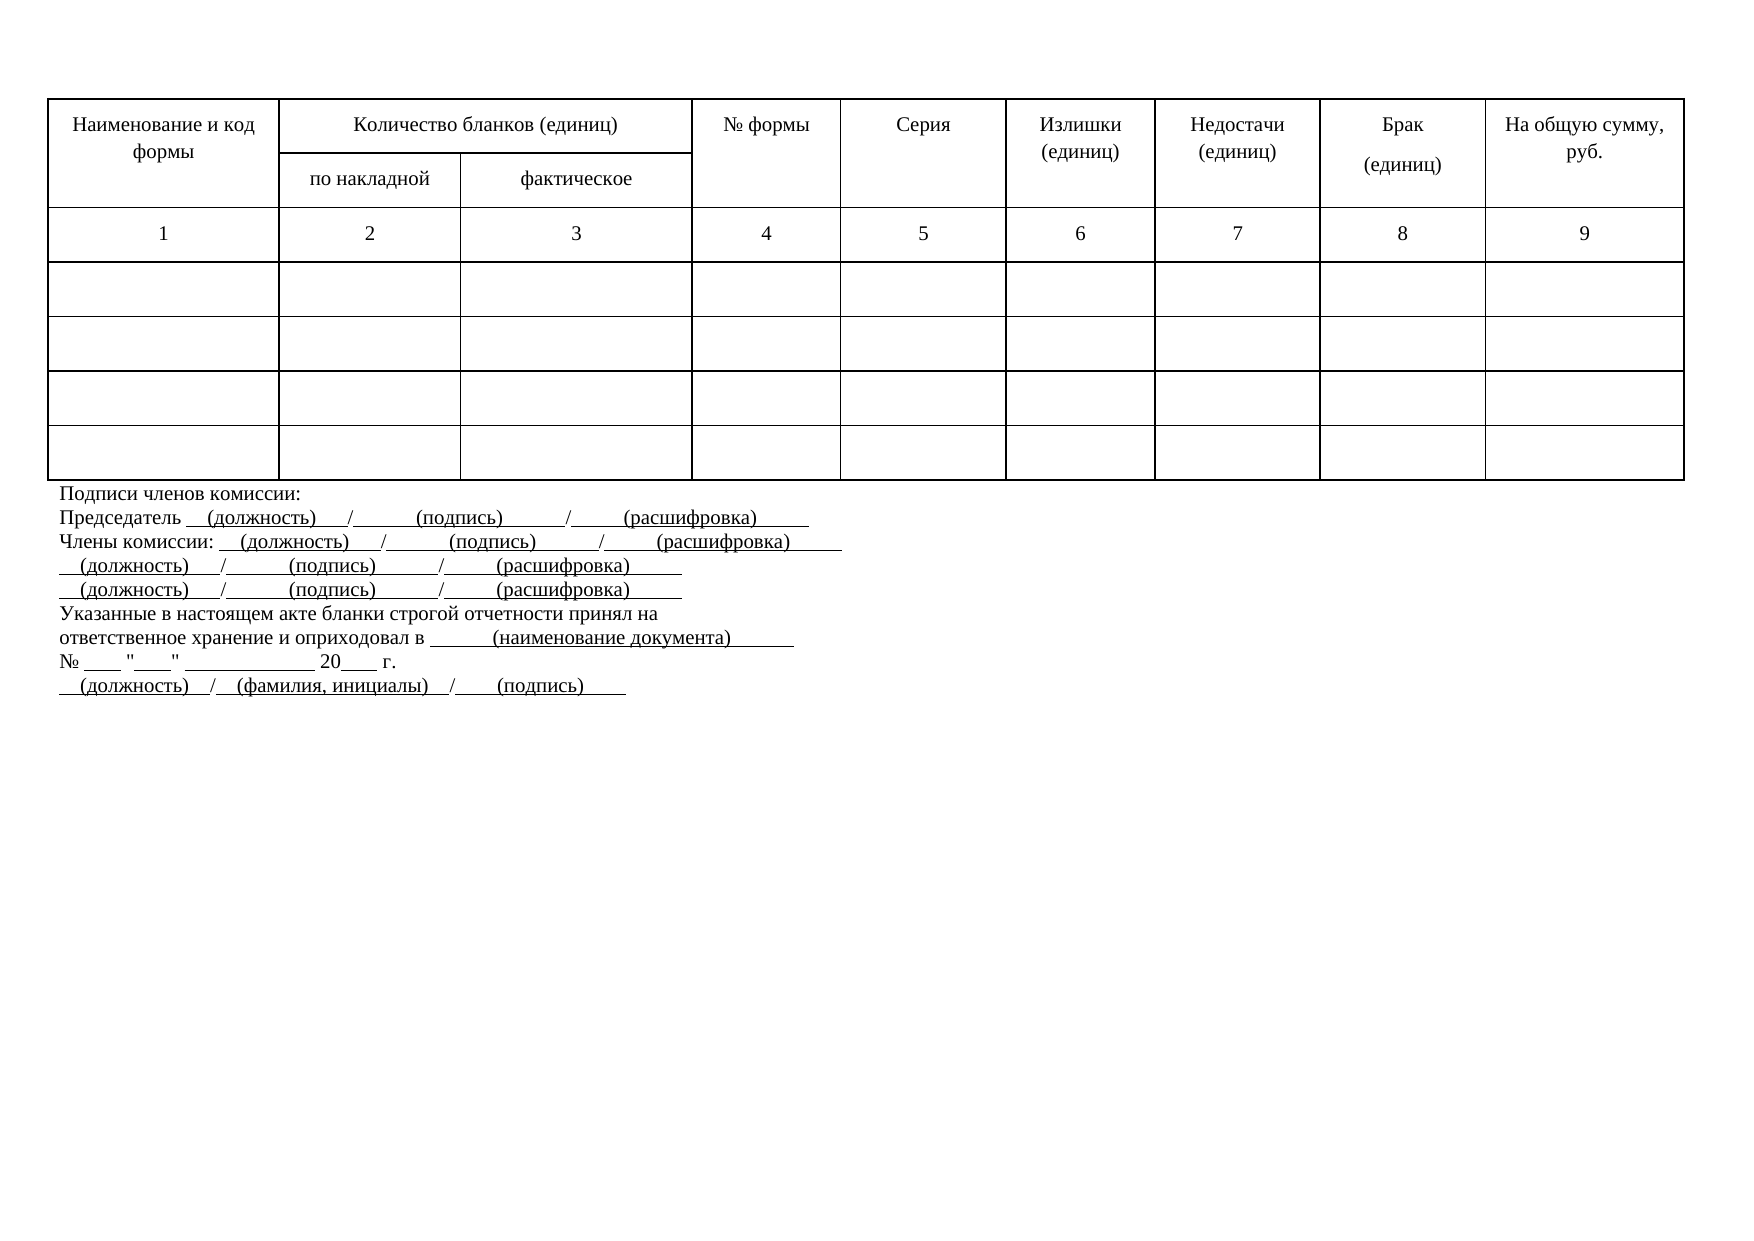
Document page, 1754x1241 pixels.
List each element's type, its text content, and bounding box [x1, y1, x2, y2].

table_cell 3 [461, 208, 691, 261]
table_cell [1007, 317, 1154, 370]
text Указанные в настоящем акте бланки строгой отчетности принял на [59, 601, 1695, 625]
table_cell [693, 372, 840, 425]
table_cell [1486, 426, 1683, 479]
table_cell [1321, 372, 1485, 425]
table_header Наименование и код формы [49, 100, 278, 207]
table_cell 9 [1486, 208, 1683, 261]
table_cell [461, 263, 691, 316]
table_cell 1 [49, 208, 278, 261]
table_cell [280, 317, 460, 370]
table_cell [1486, 372, 1683, 425]
table_cell [49, 263, 278, 316]
table_cell [693, 426, 840, 479]
table_cell [1321, 263, 1485, 316]
table_cell [841, 317, 1005, 370]
table_cell [1156, 372, 1319, 425]
table_cell [49, 372, 278, 425]
table_header Количество бланков (единиц) [280, 100, 691, 152]
table_cell [841, 263, 1005, 316]
table_cell по накладной [280, 154, 460, 207]
table_cell [1156, 317, 1319, 370]
text Подписи членов комиссии: [59, 481, 1695, 505]
text Председатель (должность) / (подпись) / (расшифровка) [59, 505, 1695, 529]
table_cell 2 [280, 208, 460, 261]
table_cell [1321, 426, 1485, 479]
table_cell [693, 263, 840, 316]
table_cell 5 [841, 208, 1005, 261]
table_cell 8 [1321, 208, 1485, 261]
table_cell [49, 426, 278, 479]
table_cell [280, 372, 460, 425]
table_cell 6 [1007, 208, 1154, 261]
table_cell [1486, 263, 1683, 316]
table_header На общую сумму, руб. [1486, 100, 1683, 207]
text (должность) / (подпись) / (расшифровка) [59, 553, 1695, 577]
table_cell [1007, 263, 1154, 316]
text Члены комиссии: (должность) / (подпись) / (расшифровка) [59, 529, 1695, 553]
table_header Излишки (единиц) [1007, 100, 1154, 207]
text ответственное хранение и оприходовал в (наименование документа) [59, 625, 1695, 649]
table_cell [280, 426, 460, 479]
table_header Брак (единиц) [1321, 100, 1485, 207]
table_cell [693, 317, 840, 370]
text (должность) / (фамилия, инициалы) / (подпись) [59, 673, 1695, 697]
table_cell [1007, 426, 1154, 479]
table_cell [1156, 263, 1319, 316]
table_cell [461, 426, 691, 479]
table_header Серия [841, 100, 1005, 207]
table_cell [841, 426, 1005, 479]
table_cell [49, 317, 278, 370]
table_header Недостачи (единиц) [1156, 100, 1319, 207]
table_cell [841, 372, 1005, 425]
table_cell [461, 317, 691, 370]
table_cell [280, 263, 460, 316]
table_header № формы [693, 100, 840, 207]
table_cell [1321, 317, 1485, 370]
table_cell [1007, 372, 1154, 425]
text № " " 20 г. [59, 649, 1695, 673]
table_cell фактическое [461, 154, 691, 207]
table_cell 4 [693, 208, 840, 261]
table_cell [1156, 426, 1319, 479]
table_cell [461, 372, 691, 425]
table_cell [1486, 317, 1683, 370]
table_cell 7 [1156, 208, 1319, 261]
text (должность) / (подпись) / (расшифровка) [59, 577, 1695, 601]
